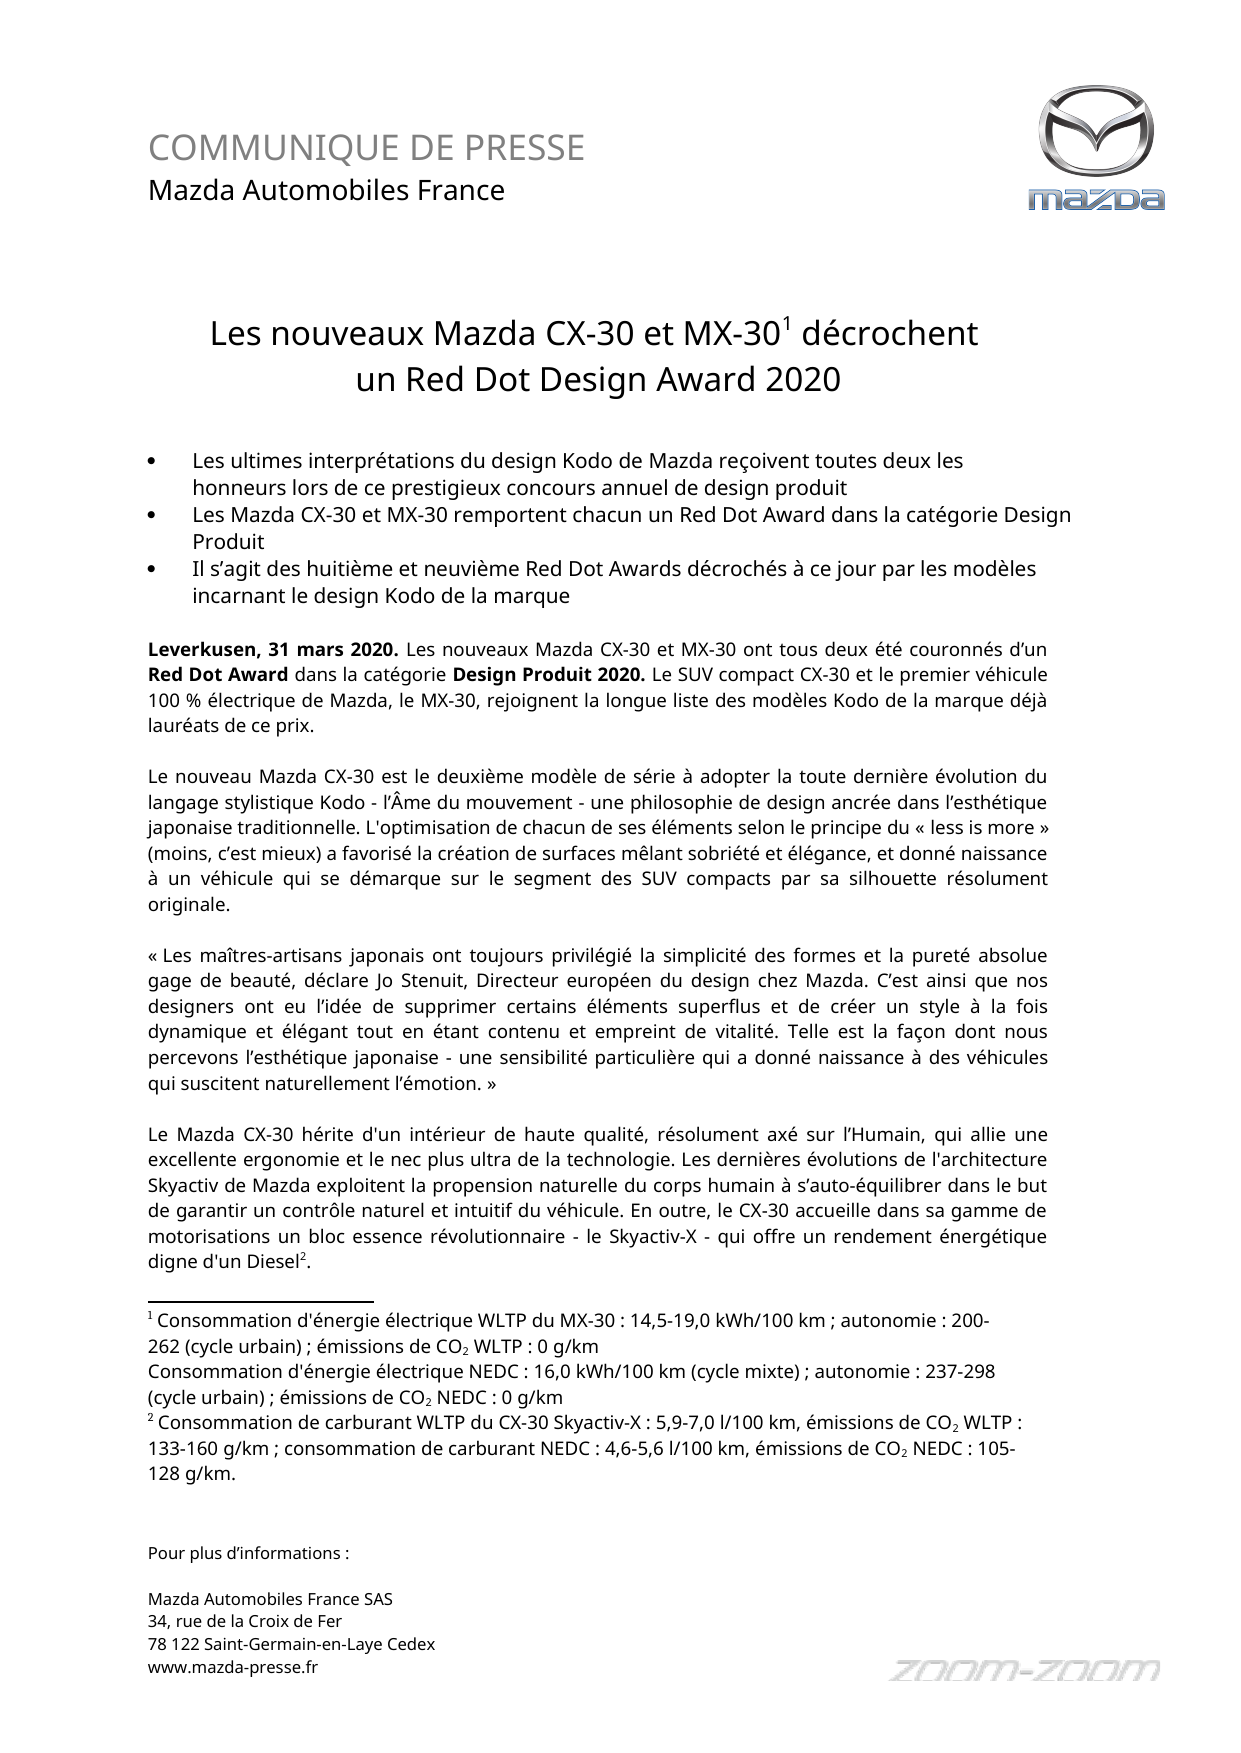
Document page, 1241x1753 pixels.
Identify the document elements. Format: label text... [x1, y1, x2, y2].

list Il s’agit des huitième et neuvième Red Dot Awards décrochés à ce jour par les modèles incarnant le design Kodo de la marque [148, 555, 1049, 609]
text « Les maîtres-artisans japonais ont toujours privilégié la simplicité des formes et la pureté absolue gage de beauté, déclare Jo Stenuit, Directeur européen du design chez Mazda. C’est ainsi que nos designers ont eu l’idée de supprimer certains éléments superflus et de créer un style à la fois dynamique et élégant tout en étant contenu et empreint de vitalité. Telle est la façon dont nous percevons l’esthétique japonaise - une sensibilité particulière qui a donné naissance à des véhicules qui suscitent naturellement l’émotion. » [148, 942, 1049, 1095]
text Le Mazda CX-30 hérite d'un intérieur de haute qualité, résolument axé sur l’Humain, qui allie une excellente ergonomie et le nec plus ultra de la technologie. Les dernières évolutions de l'architecture Skyactiv de Mazda exploitent la propension naturelle du corps humain à s’auto-équilibrer dans le but de garantir un contrôle naturel et intuitif du véhicule. En outre, le CX-30 accueille dans sa gamme de motorisations un bloc essence révolutionnaire - le Skyactiv-X - qui offre un rendement énergétique digne d'un Diesel. [148, 1121, 1049, 1274]
text Les nouveaux Mazda CX-30 et MX-30 décrochent un Red Dot Design Award 2020 [148, 310, 1049, 401]
text Leverkusen, 31 mars 2020. Les nouveaux Mazda CX-30 et MX-30 ont tous deux été couronnés d’un Red Dot Award dans la catégorie Design Produit 2020. Le SUV compact CX-30 et le premier véhicule 100 % électrique de Mazda, le MX-30, rejoignent la longue liste des modèles Kodo de la marque déjà lauréats de ce prix. [148, 636, 1049, 738]
list Les ultimes interprétations du design Kodo de Mazda reçoivent toutes deux les honneurs lors de ce prestigieux concours annuel de design produit [148, 446, 1049, 501]
text Le nouveau Mazda CX-30 est le deuxième modèle de série à adopter la toute dernière évolution du langage stylistique Kodo - l’Âme du mouvement - une philosophie de design ancrée dans l’esthétique japonaise traditionnelle. L'optimisation de chacun de ses éléments selon le principe du « less is more » (moins, c’est mieux) a favorisé la création de surfaces mêlant sobriété et élégance, et donné naissance à un véhicule qui se démarque sur le segment des SUV compacts par sa silhouette résolument originale. [148, 763, 1049, 917]
list Les Mazda CX-30 et MX-30 remportent chacun un Red Dot Award dans la catégorie Design Produit [148, 501, 1109, 555]
picture [1028, 85, 1165, 210]
